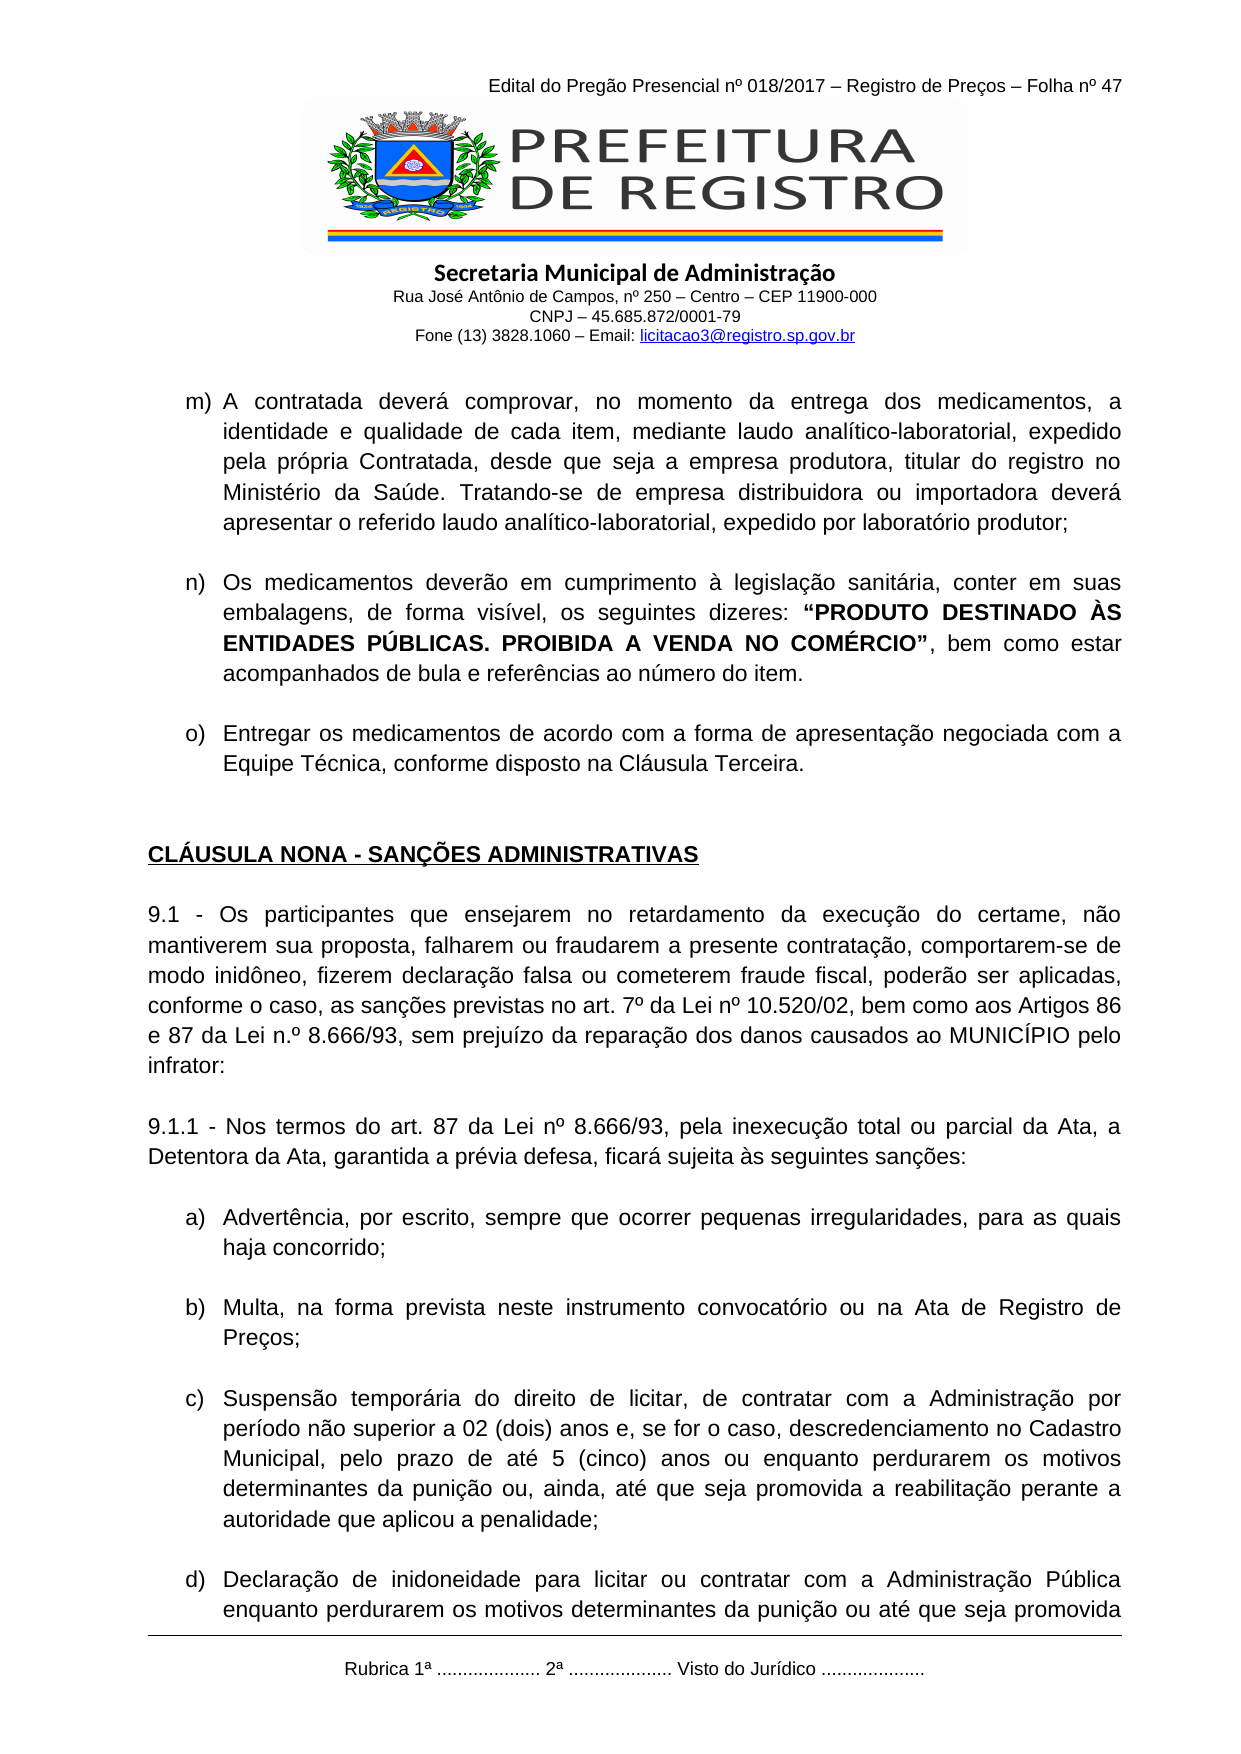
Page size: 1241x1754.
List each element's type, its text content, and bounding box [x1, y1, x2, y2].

list Advertência, por escrito, sempre que ocorrer pequenas irregularidades, para as quais haja concorrido; [185, 1203, 1122, 1260]
list Multa, na forma prevista neste instrumento convocatório ou na Ata de Registro de Preços; [185, 1294, 1122, 1351]
text 9.1.1 - Nos termos do art. 87 da Lei nº 8.666/93, pela inexecução total ou parcial da Ata, a Detentora da Ata, garantida a prévia defesa, ficará sujeita às seguintes sanções: [148, 1113, 1122, 1169]
list Entregar os medicamentos de acordo com a forma de apresentação negociada com a Equipe Técnica, conforme disposto na Cláusula Terceira. [185, 720, 1122, 777]
list A contratada deverá comprovar, no momento da entrega dos medicamentos, a identidade e qualidade de cada item, mediante laudo analítico-laboratorial, expedido pela própria Contratada, desde que seja a empresa produtora, titular do registro no Ministério da Saúde. Tratando-se de empresa distribuidora ou importadora deverá apresentar o referido laudo analítico-laboratorial, expedido por laboratório produtor; [185, 388, 1122, 535]
list Os medicamentos deverão em cumprimento à legislação sanitária, conter em suas embalagens, de forma visível, os seguintes dizeres: “PRODUTO DESTINADO ÀS ENTIDADES PÚBLICAS. PROIBIDA A VENDA NO COMÉRCIO”, bem como estar acompanhados de bula e referências ao número do item. [185, 569, 1122, 686]
list Suspensão temporária do direito de licitar, de contratar com a Administração por período não superior a 02 (dois) anos e, se for o caso, descredenciamento no Cadastro Municipal, pelo prazo de até 5 (cinco) anos ou enquanto perdurarem os motivos determinantes da punição ou, ainda, até que seja promovida a reabilitação perante a autoridade que aplicou a penalidade; [185, 1385, 1122, 1532]
picture [302, 96, 968, 257]
text CLÁUSULA NONA - SANÇÕES ADMINISTRATIVAS [148, 841, 1122, 867]
text 9.1 - Os participantes que ensejarem no retardamento da execução do certame, não mantiverem sua proposta, falharem ou fraudarem a presente contratação, comportarem-se de modo inidôneo, fizerem declaração falsa ou cometerem fraude fiscal, poderão ser aplicadas, conforme o caso, as sanções previstas no art. 7º da Lei nº 10.520/02, bem como aos Artigos 86 e 87 da Lei n.º 8.666/93, sem prejuízo da reparação dos danos causados ao MUNICÍPIO pelo infrator: [148, 901, 1122, 1079]
